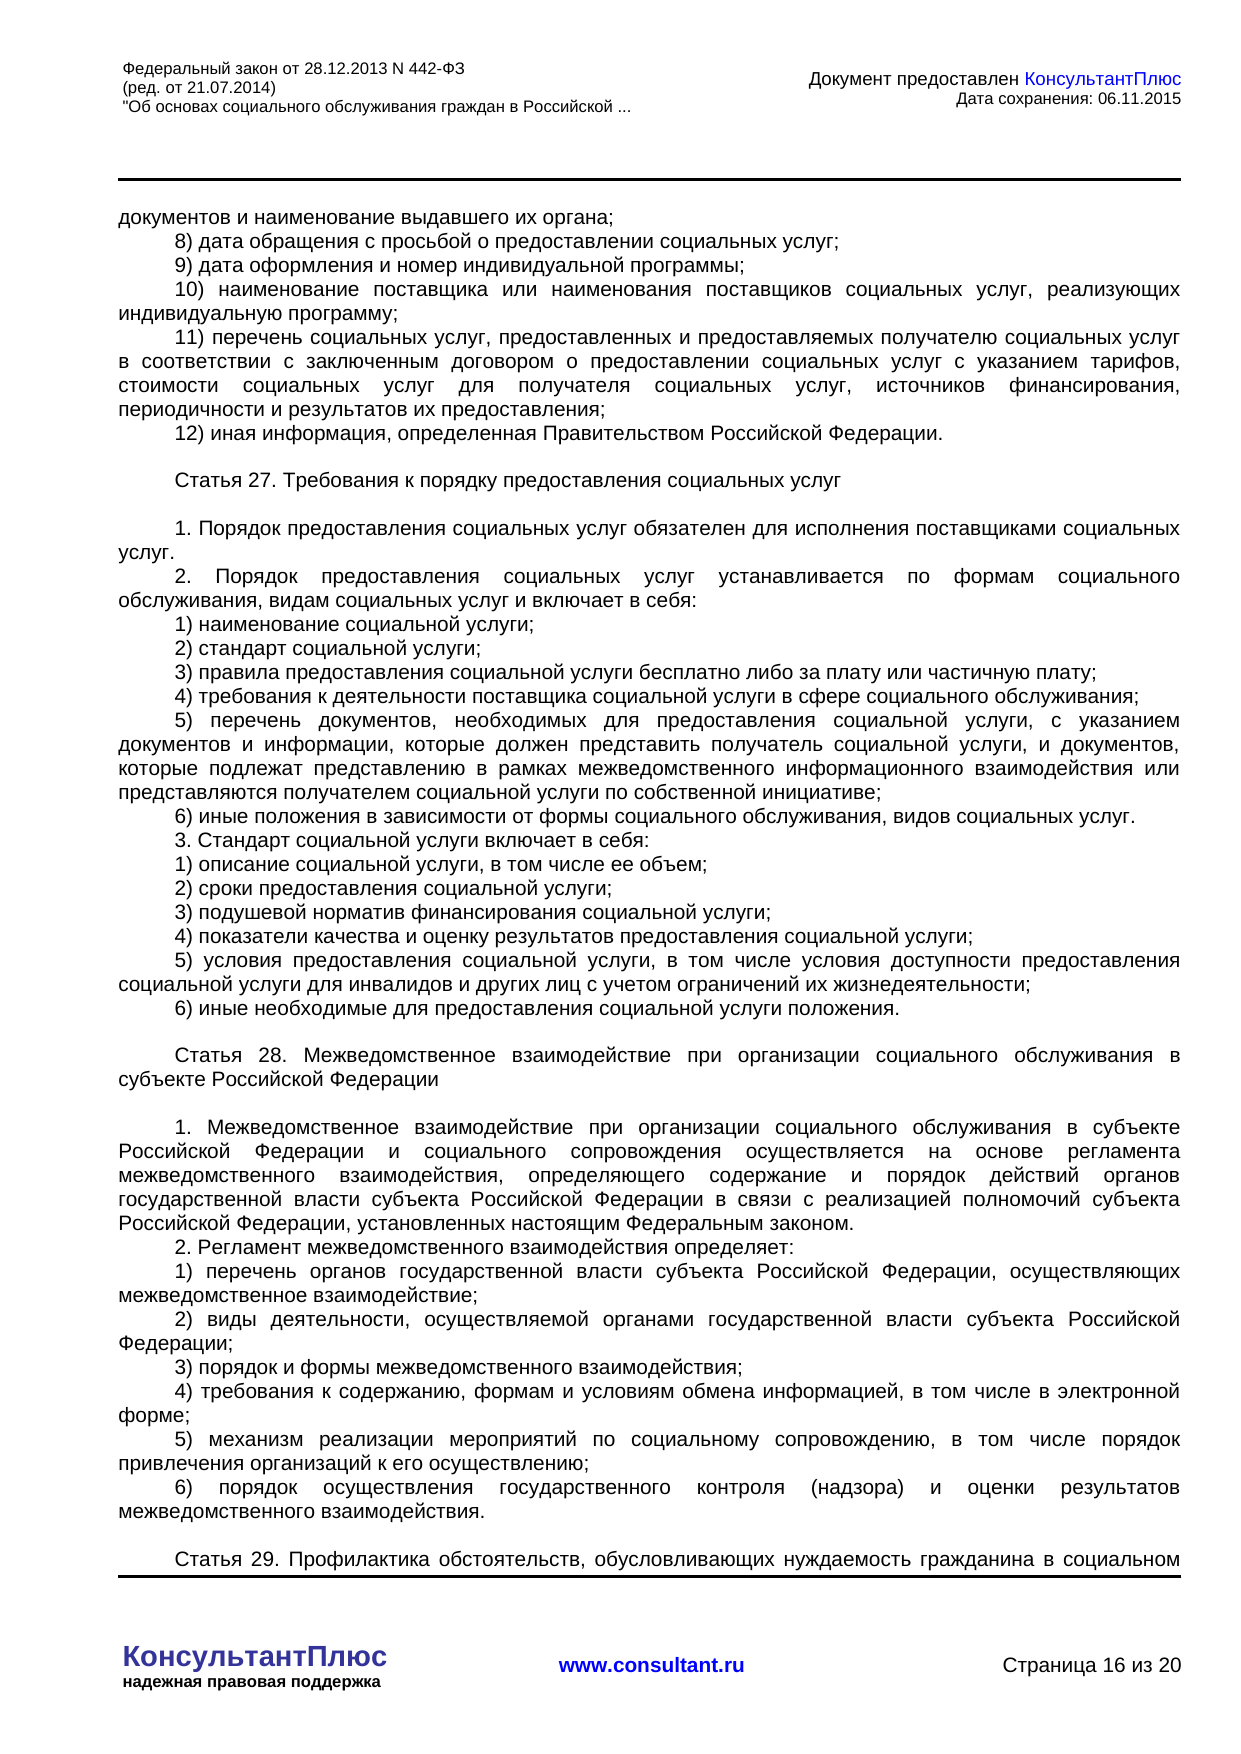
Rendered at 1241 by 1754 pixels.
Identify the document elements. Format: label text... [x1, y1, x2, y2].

text 1) перечень органов государственной власти субъекта Российской Федерации, осуществляющих межведомственное взаимодействие; [118, 1259, 1181, 1307]
text 3. Стандарт социальной услуги включает в себя: [118, 828, 1181, 852]
text 10) наименование поставщика или наименования поставщиков социальных услуг, реализующих индивидуальную программу; [118, 277, 1181, 324]
text 5) механизм реализации мероприятий по социальному сопровождению, в том числе порядок привлечения организаций к его осуществлению; [118, 1427, 1181, 1474]
text 5) перечень документов, необходимых для предоставления социальной услуги, с указанием документов и информации, которые должен представить получатель социальной услуги, и документов, которые подлежат представлению в рамках межведомственного информационного взаимодействия или представляются получателем социальной услуги по собственной инициативе; [118, 708, 1181, 804]
text Статья 28. Межведомственное взаимодействие при организации социального обслуживания в субъекте Российской Федерации [118, 1043, 1181, 1091]
text 6) порядок осуществления государственного контроля (надзора) и оценки результатов межведомственного взаимодействия. [118, 1474, 1181, 1522]
text 1. Порядок предоставления социальных услуг обязателен для исполнения поставщиками социальных услуг. [118, 516, 1181, 564]
text 4) требования к деятельности поставщика социальной услуги в сфере социального обслуживания; [118, 684, 1181, 708]
text 9) дата оформления и номер индивидуальной программы; [118, 253, 1181, 277]
text 1. Межведомственное взаимодействие при организации социального обслуживания в субъекте Российской Федерации и социального сопровождения осуществляется на основе регламента межведомственного взаимодействия, определяющего содержание и порядок действий органов государственной власти субъекта Российской Федерации в связи с реализацией полномочий субъекта Российской Федерации, установленных настоящим Федеральным законом. [118, 1115, 1181, 1235]
text 2) виды деятельности, осуществляемой органами государственной власти субъекта Российской Федерации; [118, 1307, 1181, 1355]
text 2. Регламент межведомственного взаимодействия определяет: [118, 1235, 1181, 1259]
text 8) дата обращения с просьбой о предоставлении социальных услуг; [118, 229, 1181, 253]
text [118, 1546, 1181, 1570]
text 12) иная информация, определенная Правительством Российской Федерации. [118, 420, 1181, 444]
text Статья 27. Требования к порядку предоставления социальных услуг [118, 468, 1181, 492]
text 6) иные положения в зависимости от формы социального обслуживания, видов социальных услуг. [118, 804, 1181, 828]
text 2) стандарт социальной услуги; [118, 636, 1181, 660]
text 3) подушевой норматив финансирования социальной услуги; [118, 899, 1181, 923]
text 2) сроки предоставления социальной услуги; [118, 876, 1181, 899]
text 6) иные необходимые для предоставления социальной услуги положения. [118, 995, 1181, 1019]
text 11) перечень социальных услуг, предоставленных и предоставляемых получателю социальных услуг в соответствии с заключенным договором о предоставлении социальных услуг с указанием тарифов, стоимости социальных услуг для получателя социальных услуг, источников финансирования, периодичности и результатов их предоставления; [118, 324, 1181, 420]
text 3) правила предоставления социальной услуги бесплатно либо за плату или частичную плату; [118, 660, 1181, 684]
text 1) наименование социальной услуги; [118, 612, 1181, 636]
text 5) условия предоставления социальной услуги, в том числе условия доступности предоставления социальной услуги для инвалидов и других лиц с учетом ограничений их жизнедеятельности; [118, 947, 1181, 995]
text 4) показатели качества и оценку результатов предоставления социальной услуги; [118, 923, 1181, 947]
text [118, 205, 1181, 229]
text 4) требования к содержанию, формам и условиям обмена информацией, в том числе в электронной форме; [118, 1379, 1181, 1427]
text 3) порядок и формы межведомственного взаимодействия; [118, 1355, 1181, 1379]
text 1) описание социальной услуги, в том числе ее объем; [118, 852, 1181, 876]
text 2. Порядок предоставления социальных услуг устанавливается по формам социального обслуживания, видам социальных услуг и включает в себя: [118, 564, 1181, 612]
